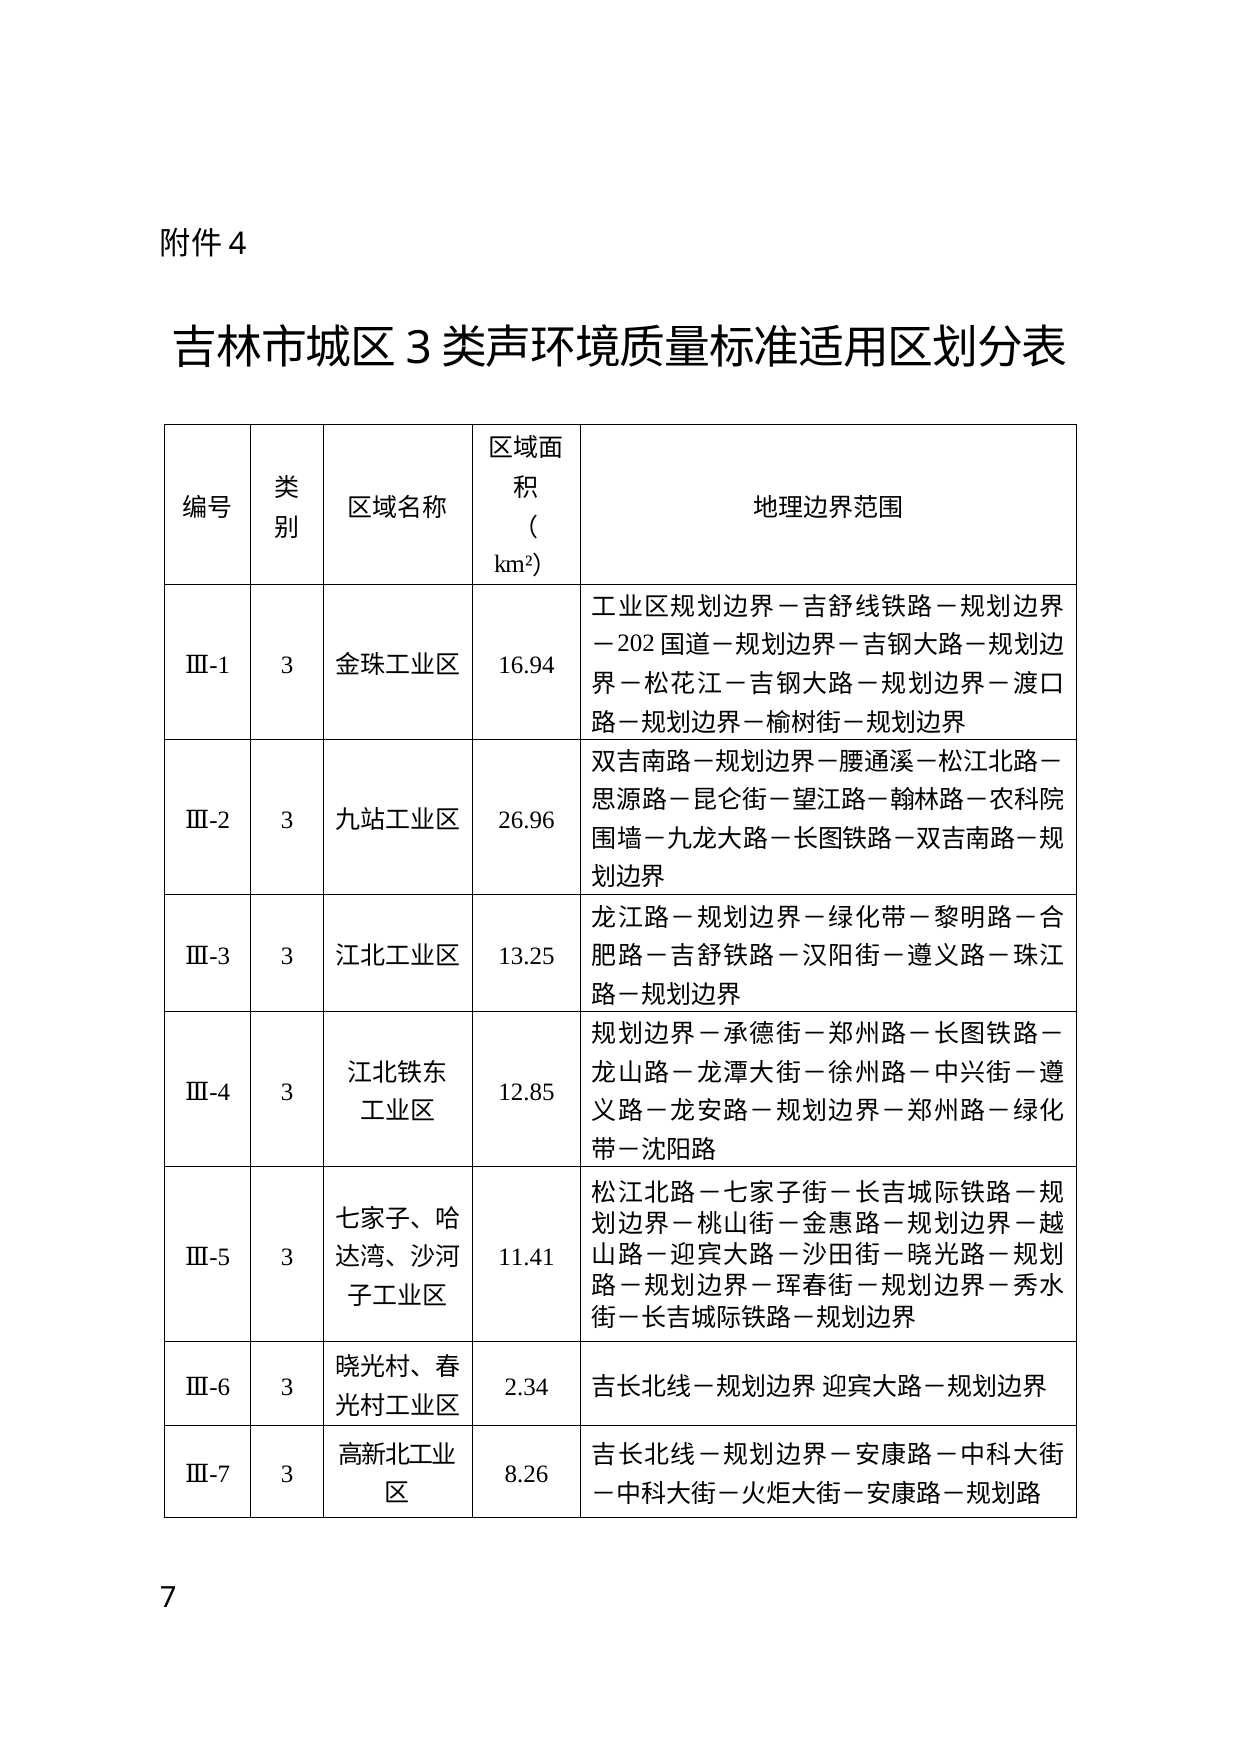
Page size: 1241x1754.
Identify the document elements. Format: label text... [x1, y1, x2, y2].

table_cell 8.26 [473, 1426, 580, 1517]
table_cell 松江北路－七家子街－长吉城际铁路－规划边界－桃山街－金惠路－规划边界－越山路－迎宾大路－沙田街－晓光路－规划路－规划边界－珲春街－规划边界－秀水街－长吉城际铁路－规划边界 [581, 1167, 1076, 1341]
table_cell 13.25 [473, 895, 580, 1011]
table_cell 江北工业区 [324, 895, 472, 1011]
table_header 区域面积（km²） [473, 425, 580, 584]
table_cell Ⅲ-7 [165, 1426, 250, 1517]
table_cell 3 [251, 895, 323, 1011]
table_header 区域名称 [324, 425, 472, 584]
table_cell 高新北工业区 [324, 1426, 472, 1517]
text 附件4 [159, 207, 1081, 267]
table_cell 双吉南路－规划边界－腰通溪－松江北路－思源路－昆仑街－望江路－翰林路－农科院围墙－九龙大路－长图铁路－双吉南路－规划边界 [581, 740, 1076, 894]
table_cell 3 [251, 585, 323, 739]
table_cell 3 [251, 1342, 323, 1425]
table_cell 七家子、哈达湾、沙河子工业区 [324, 1167, 472, 1341]
table_cell 晓光村、春光村工业区 [324, 1342, 472, 1425]
table_cell Ⅲ-6 [165, 1342, 250, 1425]
table_cell Ⅲ-5 [165, 1167, 250, 1341]
table_cell 龙江路－规划边界－绿化带－黎明路－合肥路－吉舒铁路－汉阳街－遵义路－珠江路－规划边界 [581, 895, 1076, 1011]
table_cell 规划边界－承德街－郑州路－长图铁路－龙山路－龙潭大街－徐州路－中兴街－遵义路－龙安路－规划边界－郑州路－绿化带－沈阳路 [581, 1012, 1076, 1166]
table_cell 吉长北线－规划边界 迎宾大路－规划边界 [581, 1342, 1076, 1425]
table_cell Ⅲ-2 [165, 740, 250, 894]
table_cell 江北铁东 工业区 [324, 1012, 472, 1166]
table_header 编号 [165, 425, 250, 584]
table_cell 26.96 [473, 740, 580, 894]
table_cell 3 [251, 1012, 323, 1166]
table_cell 工业区规划边界－吉舒线铁路－规划边界－202国道－规划边界－吉钢大路－规划边界－松花江－吉钢大路－规划边界－渡口路－规划边界－榆树街－规划边界 [581, 585, 1076, 739]
table_cell 九站工业区 [324, 740, 472, 894]
table_cell 吉长北线－规划边界－安康路－中科大街－中科大街－火炬大街－安康路－规划路 [581, 1426, 1076, 1517]
table_cell 3 [251, 740, 323, 894]
table_cell Ⅲ-1 [165, 585, 250, 739]
table_cell 12.85 [473, 1012, 580, 1166]
table_cell 金珠工业区 [324, 585, 472, 739]
table_cell Ⅲ-4 [165, 1012, 250, 1166]
text 吉林市城区3类声环境质量标准适用区划分表 [159, 316, 1081, 376]
table_cell 3 [251, 1167, 323, 1341]
table_cell 3 [251, 1426, 323, 1517]
table_header 类别 [251, 425, 323, 584]
table_header 地理边界范围 [581, 425, 1076, 584]
table_cell 11.41 [473, 1167, 580, 1341]
table_cell Ⅲ-3 [165, 895, 250, 1011]
table_cell 16.94 [473, 585, 580, 739]
table_cell 2.34 [473, 1342, 580, 1425]
